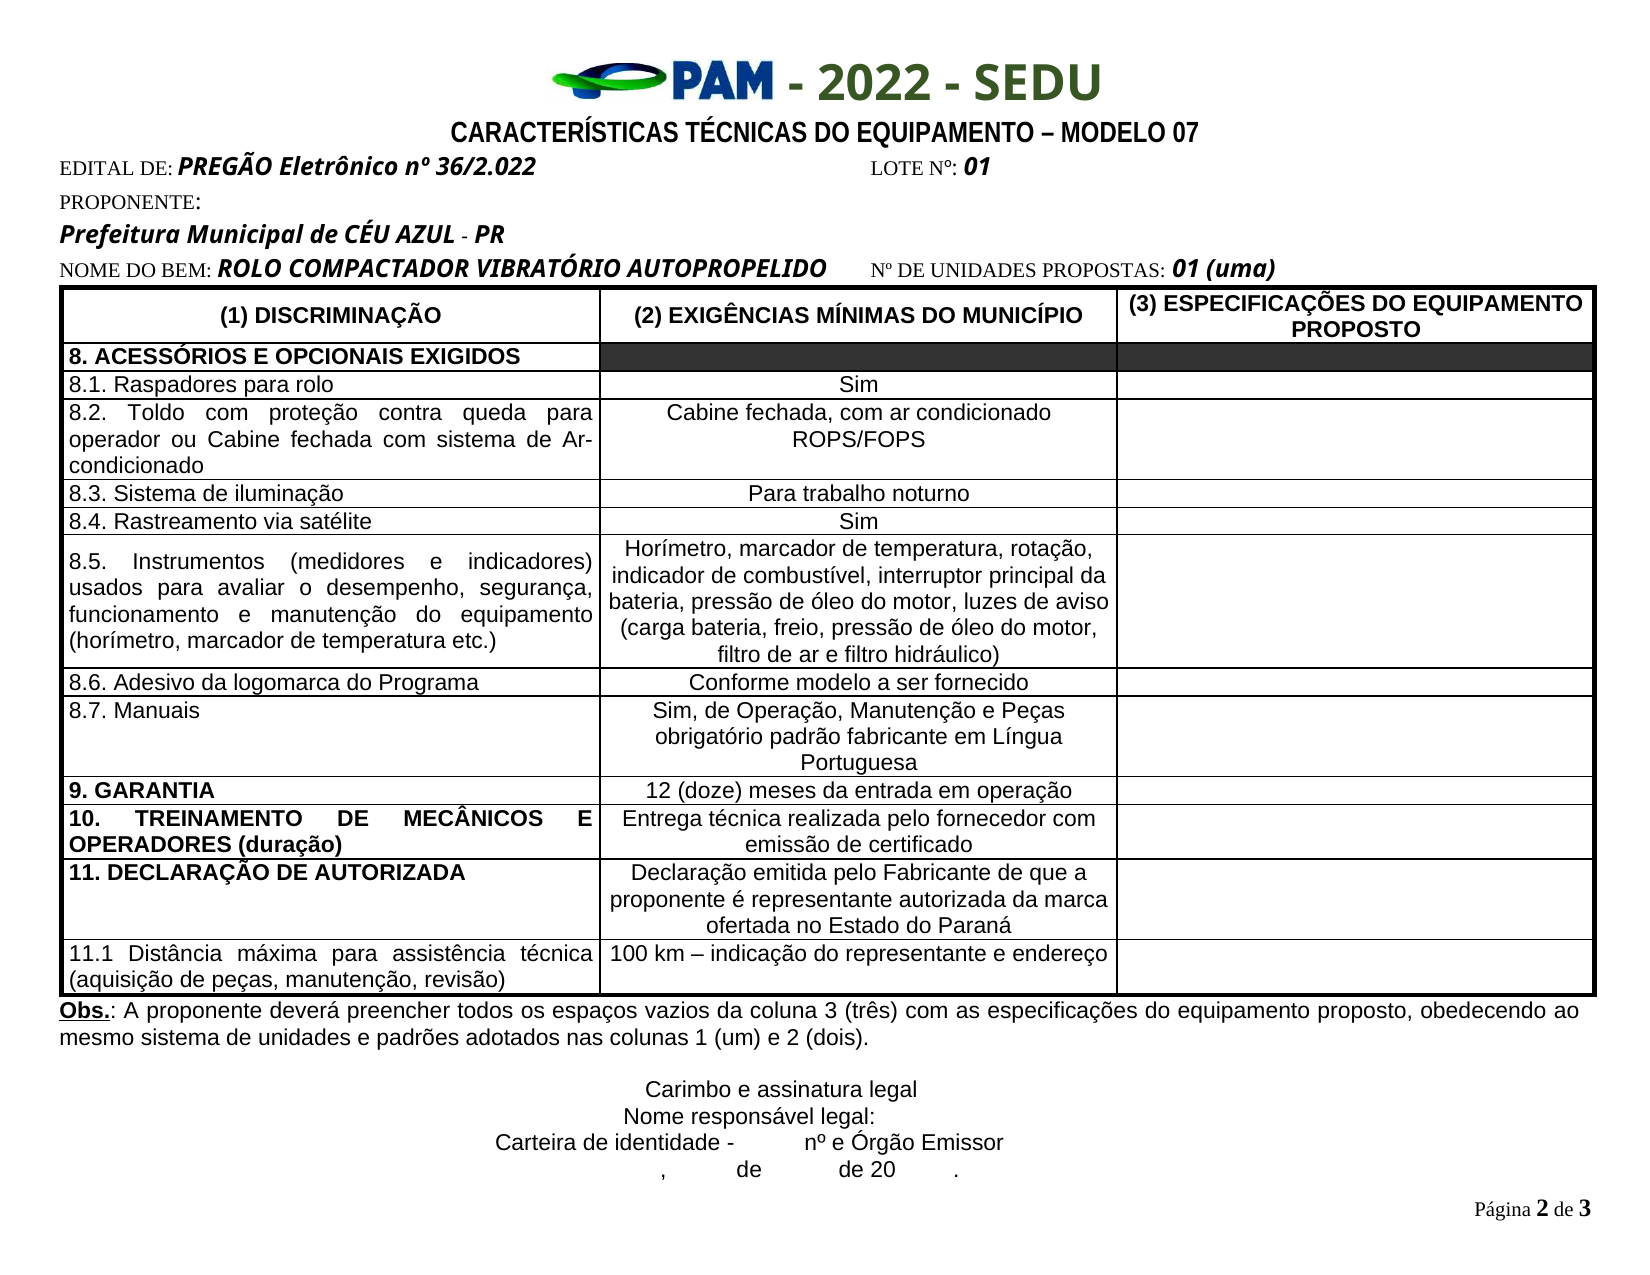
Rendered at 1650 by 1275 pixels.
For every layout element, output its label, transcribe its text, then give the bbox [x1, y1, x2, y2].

table_cell 11. DECLARAÇÃO DE AUTORIZADA [64, 860, 599, 938]
table_header (3) ESPECIFICAÇÕES DO EQUIPAMENTO PROPOSTO [1118, 290, 1592, 342]
table_header (1) DISCRIMINAÇÃO [64, 290, 599, 342]
table_cell [1118, 805, 1592, 858]
table_cell Para trabalho noturno [601, 480, 1116, 506]
table_cell [1118, 777, 1592, 803]
table_cell 8.6. Adesivo da logomarca do Programa [64, 669, 599, 695]
text Obs.: A proponente deverá preencher todos os espaços vazios da coluna 3 (três) com as especificações do equipamento proposto, obedecendo ao mesmo sistema de unidades e padrões adotados nas colunas 1 (um) e 2 (dois). [59, 997, 1580, 1050]
table_cell 9. GARANTIA [64, 777, 599, 803]
table_cell [1118, 508, 1592, 534]
table_cell 8.2. Toldo com proteção contra queda para operador ou Cabine fechada com sistema de Ar-condicionado [64, 400, 599, 478]
table_cell Entrega técnica realizada pelo fornecedor com emissão de certificado [601, 805, 1116, 858]
table_cell [1118, 535, 1592, 667]
table_cell Sim, de Operação, Manutenção e Peças obrigatório padrão fabricante em Língua Portuguesa [601, 697, 1116, 776]
table_cell [1118, 372, 1592, 398]
table_cell [1118, 344, 1592, 370]
table_cell [1118, 400, 1592, 478]
table_cell 12 (doze) meses da entrada em operação [601, 777, 1116, 803]
table_cell Conforme modelo a ser fornecido [601, 669, 1116, 695]
text Nome responsável legal: [0, 1103, 1591, 1129]
table_cell 8.7. Manuais [64, 697, 599, 776]
text , de de 20 . [0, 1156, 1591, 1182]
text PROPONENTE: [59, 183, 1591, 217]
table_cell Sim [601, 372, 1116, 398]
table_cell Sim [601, 508, 1116, 534]
table_cell 10. TREINAMENTO DE MECÂNICOS E OPERADORES (duração) [64, 805, 599, 858]
table_cell [1118, 860, 1592, 938]
table_cell Declaração emitida pelo Fabricante de que a proponente é representante autorizada da marca ofertada no Estado do Paraná [601, 860, 1116, 938]
table_cell [601, 344, 1116, 370]
text Prefeitura Municipal de CÉU AZUL - PR [59, 217, 1591, 251]
table_cell Cabine fechada, com ar condicionado ROPS/FOPS [601, 400, 1116, 478]
table_cell 8. ACESSÓRIOS E OPCIONAIS EXIGIDOS [64, 344, 599, 370]
table_cell 8.1. Raspadores para rolo [64, 372, 599, 398]
table_cell Horímetro, marcador de temperatura, rotação, indicador de combustível, interruptor principal da bateria, pressão de óleo do motor, luzes de aviso (carga bateria, freio, pressão de óleo do motor, filtro de ar e filtro hidráulico) [601, 535, 1116, 667]
table_cell 8.5. Instrumentos (medidores e indicadores) usados para avaliar o desempenho, segurança, funcionamento e manutenção do equipamento (horímetro, marcador de temperatura etc.) [64, 535, 599, 667]
text Carteira de identidade - nº e Órgão Emissor [0, 1129, 1591, 1156]
table_cell [1118, 669, 1592, 695]
title CARACTERÍSTICAS TÉCNICAS DO EQUIPAMENTO – MODELO 07 [59, 115, 1591, 149]
table_header (2) EXIGÊNCIAS MÍNIMAS DO MUNICÍPIO [601, 290, 1116, 342]
table_cell 100 km – indicação do representante e endereço [601, 940, 1116, 993]
table_cell 8.3. Sistema de iluminação [64, 480, 599, 506]
table_cell 11.1 Distância máxima para assistência técnica (aquisição de peças, manutenção, revisão) [64, 940, 599, 993]
table_cell 8.4. Rastreamento via satélite [64, 508, 599, 534]
text EDITAL DE: PREGÃO Eletrônico nº 36/2.022 LOTE Nº: 01 [59, 149, 1591, 183]
table_cell [1118, 940, 1592, 993]
table_cell [1118, 697, 1592, 776]
text Carimbo e assinatura legal [0, 1076, 1591, 1103]
text NOME DO BEM: ROLO COMPACTADOR VIBRATÓRIO AUTOPROPELIDO Nº DE UNIDADES PROPOSTAS: 01 (uma) [59, 251, 1591, 285]
picture [546, 59, 775, 101]
table_cell [1118, 480, 1592, 506]
